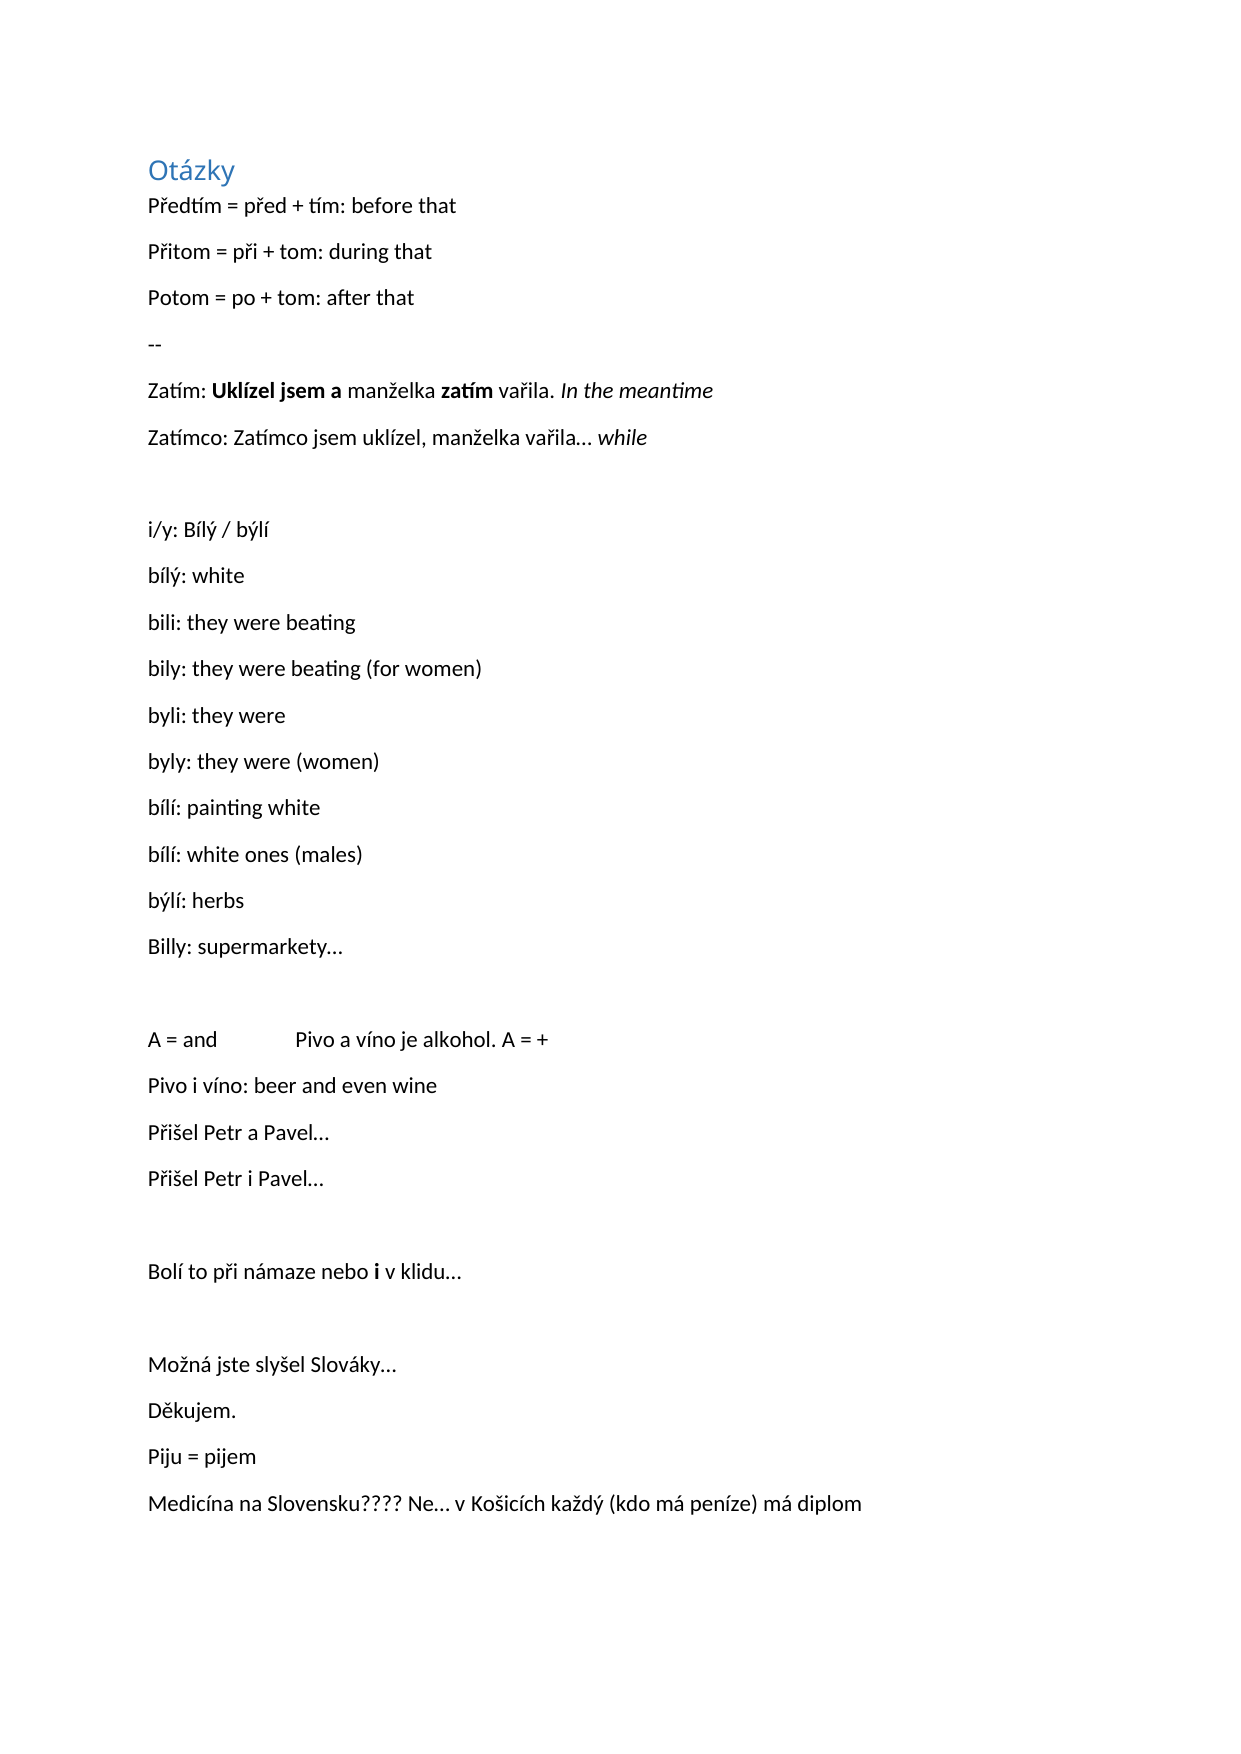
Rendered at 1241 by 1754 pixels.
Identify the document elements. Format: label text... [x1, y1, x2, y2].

text Medicína na Slovensku???? Ne… v Košicích každý (kdo má peníze) má diplom [148, 1489, 1093, 1517]
text -- [148, 330, 1093, 358]
text Přišel Petr i Pavel… [148, 1164, 1093, 1192]
text bily: they were beating (for women) [148, 654, 1093, 682]
text bílí: painting white [148, 793, 1093, 821]
text Děkujem. [148, 1396, 1093, 1424]
text A = and Pivo a víno je alkohol. A = + [148, 1025, 1093, 1053]
text Potom = po + tom: after that [148, 283, 1093, 312]
text Billy: supermarkety… [148, 932, 1093, 961]
text byly: they were (women) [148, 747, 1093, 775]
subtitle Otázky [148, 152, 1093, 189]
text Možná jste slyšel Slováky… [148, 1350, 1093, 1378]
text bílý: white [148, 562, 1093, 590]
text Přišel Petr a Pavel… [148, 1118, 1093, 1146]
text Pivo i víno: beer and even wine [148, 1072, 1093, 1099]
text býlí: herbs [148, 886, 1093, 914]
text i/y: Bílý / býlí [148, 515, 1093, 543]
text Přitom = při + tom: during that [148, 237, 1093, 265]
text Bolí to při námaze nebo i v klidu… [148, 1257, 1093, 1285]
text Předtím = před + tím: before that [148, 191, 1093, 219]
text bílí: white ones (males) [148, 840, 1093, 868]
text Zatím: Uklízel jsem a manželka zatím vařila. In the meantime [148, 376, 1093, 404]
text Zatímco: Zatímco jsem uklízel, manželka vařila… while [148, 423, 1093, 451]
text bili: they were beating [148, 608, 1093, 636]
text Piju = pijem [148, 1442, 1093, 1470]
text byli: they were [148, 701, 1093, 729]
